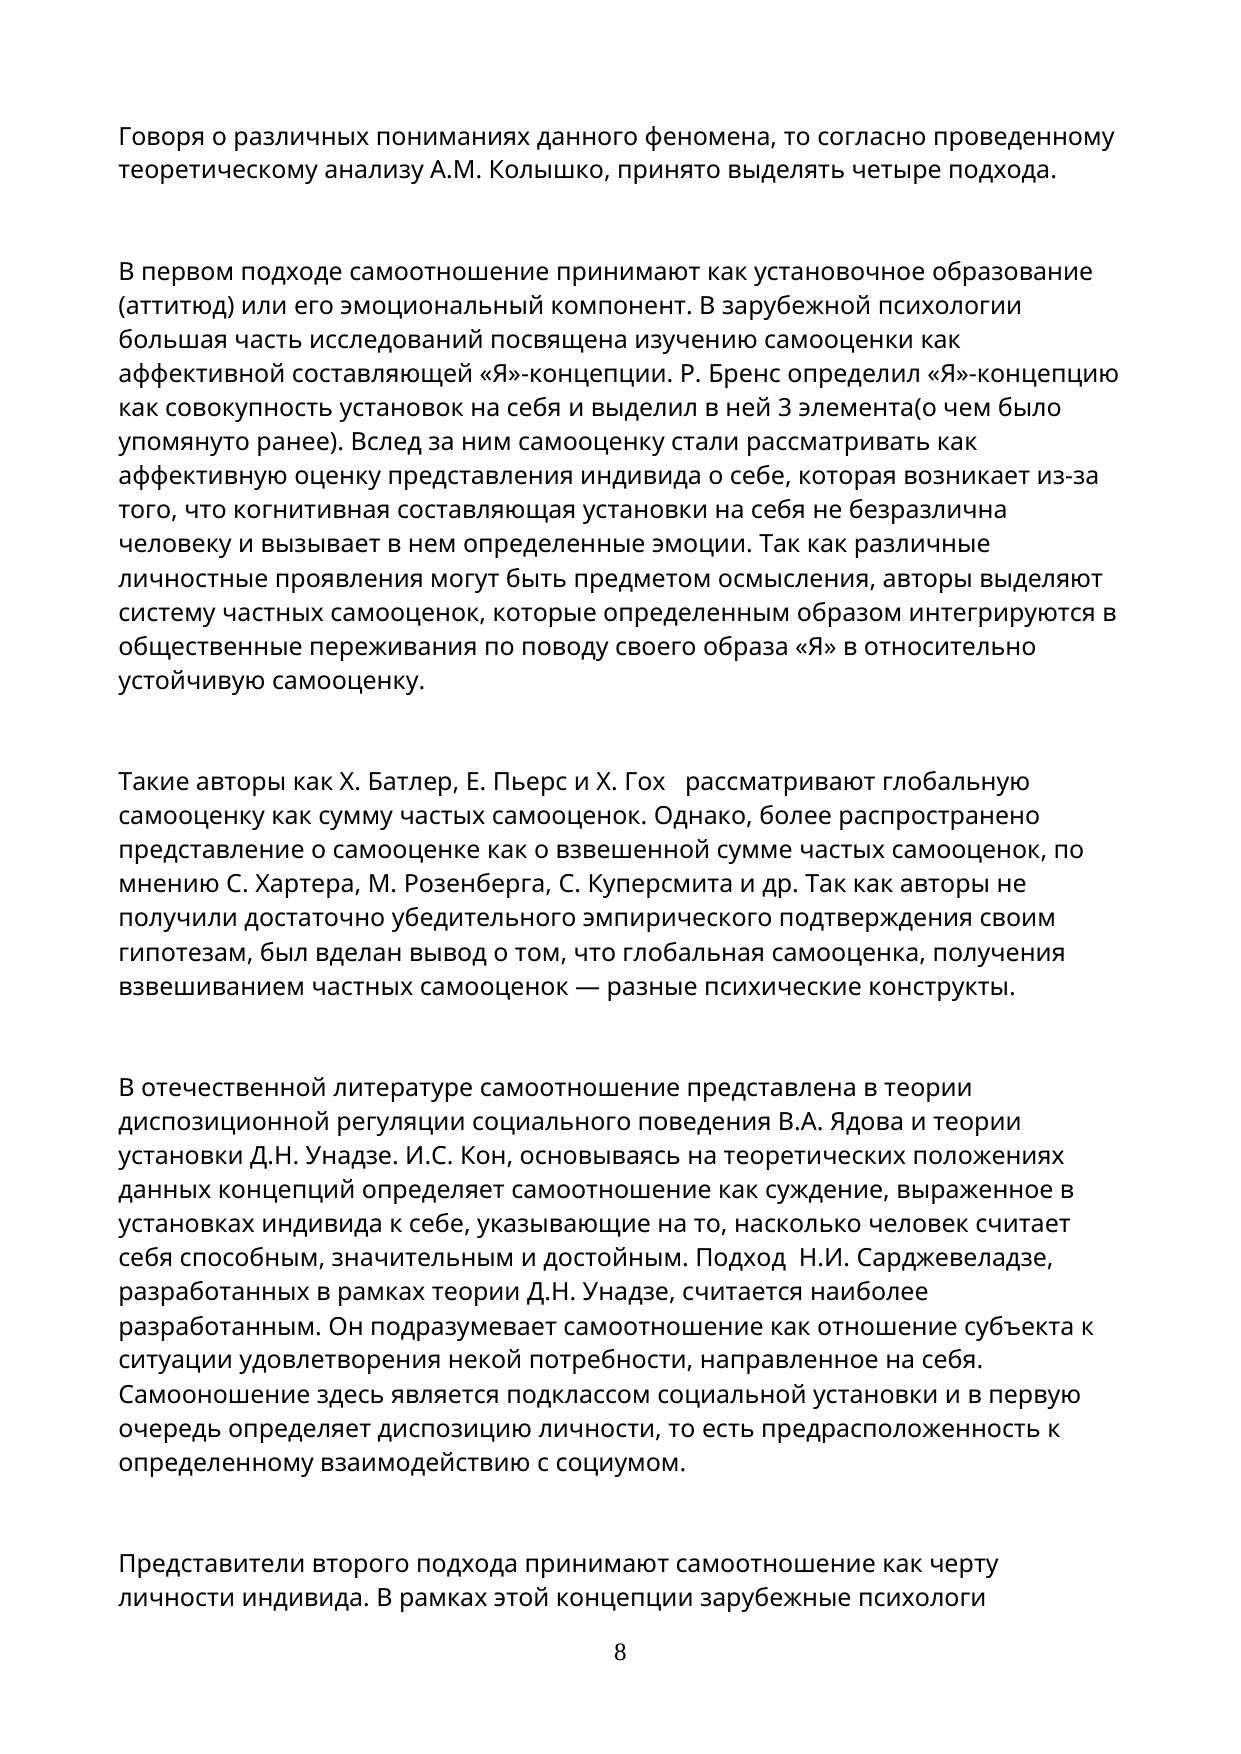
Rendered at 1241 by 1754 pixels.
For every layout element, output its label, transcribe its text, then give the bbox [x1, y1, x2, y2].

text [118, 118, 1122, 186]
text Такие авторы как Х. Батлер, Е. Пьерс и Х. Гох рассматривают глобальную самооценку как сумму частых самооценок. Однако, более распространено представление о самооценке как о взвешенной сумме частых самооценок, по мнению С. Хартера, М. Розенберга, С. Куперсмита и др. Так как авторы не получили достаточно убедительного эмпирического подтверждения своим гипотезам, был вделан вывод о том, что глобальная самооценка, получения взвешиванием частных самооценок — разные психические конструкты. [118, 899, 1122, 1138]
text В отечественной литературе самоотношение представлена в теории диспозиционной регуляции социального поведения В.А. Ядова и теории установки Д.Н. Унадзе. И.С. Кон, основываясь на теоретических положениях данных концепций определяет самоотношение как суждение, выраженное в установках индивида к себе, указывающие на то, насколько человек считает себя способным, значительным и достойным. Подход Н.И. Сарджевеладзе, разработанных в рамках теории Д.Н. Унадзе, считается наиболее разработанным. Он подразумевает самоотношение как отношение субъекта к ситуации удовлетворения некой потребности, направленное на себя. Самооношение здесь является подклассом социальной установки и в первую очередь определяет диспозицию личности, то есть предрасположенность к определенному взаимодействию с социумом. [118, 1205, 1122, 1614]
text Говоря о различных пониманиях данного феномена, то согласно проведенному теоретическому анализу А.М. Колышко, принято выделять четыре подхода. [118, 254, 1122, 322]
text В первом подходе самоотношение принимают как установочное образование (аттитюд) или его эмоциональный компонент. В зарубежной психологии большая часть исследований посвящена изучению самооценки как аффективной составляющей «Я»-концепции. Р. Бренс определил «Я»-концепцию как совокупность установок на себя и выделил в ней 3 элемента(о чем было упомянуто ранее). Вслед за ним самооценку стали рассматривать как аффективную оценку представления индивида о себе, которая возникает из-за того, что когнитивная составляющая установки на себя не безразлична человеку и вызывает в нем определенные эмоции. Так как различные личностные проявления могут быть предметом осмысления, авторы выделяют систему частных самооценок, которые определенным образом интегрируются в общественные переживания по поводу своего образа «Я» в относительно устойчивую самооценку. [118, 389, 1122, 832]
